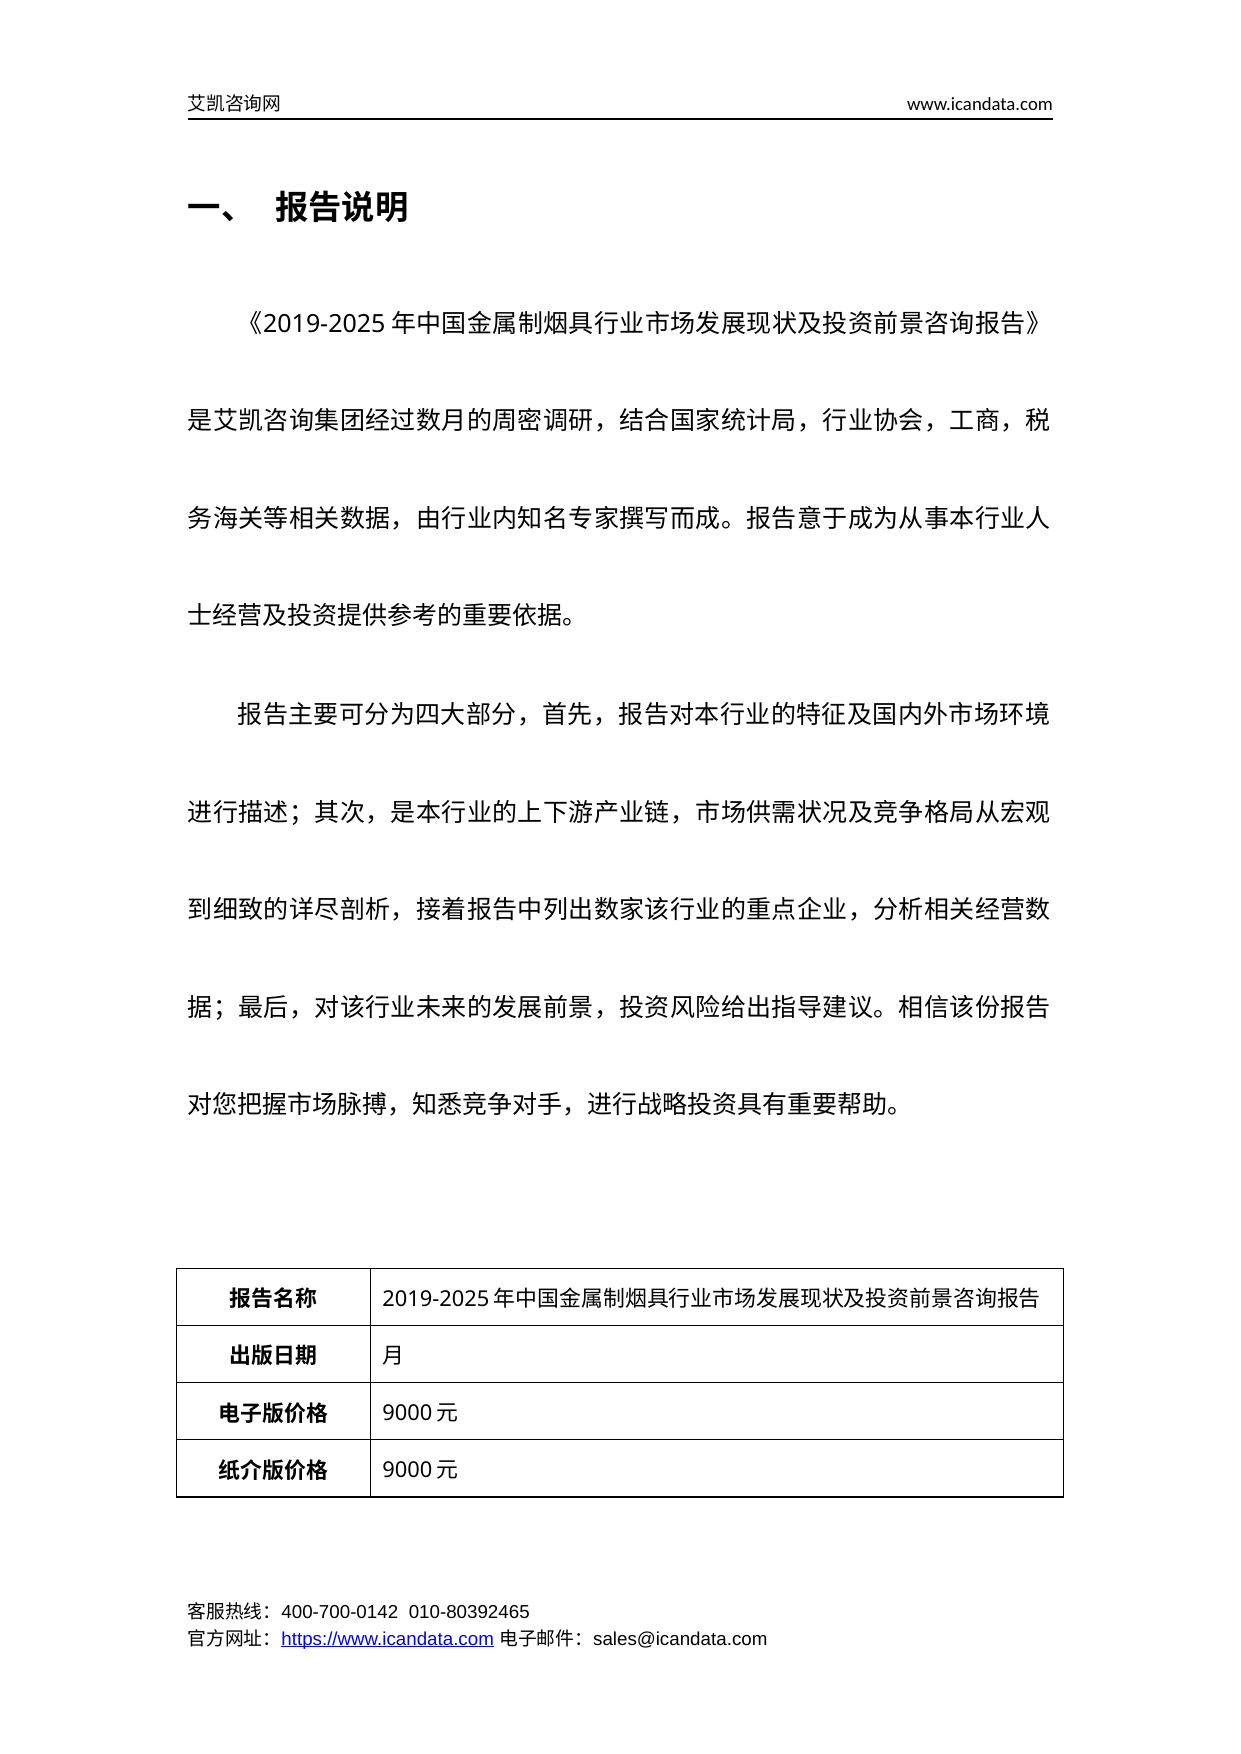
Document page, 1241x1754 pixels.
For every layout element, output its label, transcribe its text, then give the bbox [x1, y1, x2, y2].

table_header 2019-2025年中国金属制烟具行业市场发展现状及投资前景咨询报告 [371, 1269, 1063, 1325]
text 《2019-2025年中国金属制烟具行业市场发展现状及投资前景咨询报告》是艾凯咨询集团经过数月的周密调研，结合国家统计局，行业协会，工商，税务海关等相关数据，由行业内知名专家撰写而成。报告意于成为从事本行业人士经营及投资提供参考的重要依据。 [187, 289, 1053, 646]
table_cell 9000元 [371, 1440, 1063, 1496]
table_cell 月 [371, 1326, 1063, 1382]
subtitle 报告说明 [187, 172, 1053, 237]
table_cell 9000元 [371, 1383, 1063, 1439]
table_cell 纸介版价格 [177, 1440, 370, 1496]
table_cell 电子版价格 [177, 1383, 370, 1439]
text 报告主要可分为四大部分，首先，报告对本行业的特征及国内外市场环境进行描述；其次，是本行业的上下游产业链，市场供需状况及竞争格局从宏观到细致的详尽剖析，接着报告中列出数家该行业的重点企业，分析相关经营数据；最后，对该行业未来的发展前景，投资风险给出指导建议。相信该份报告对您把握市场脉搏，知悉竞争对手，进行战略投资具有重要帮助。 [187, 681, 1053, 1136]
table_cell 出版日期 [177, 1326, 370, 1382]
table_header 报告名称 [177, 1269, 370, 1325]
